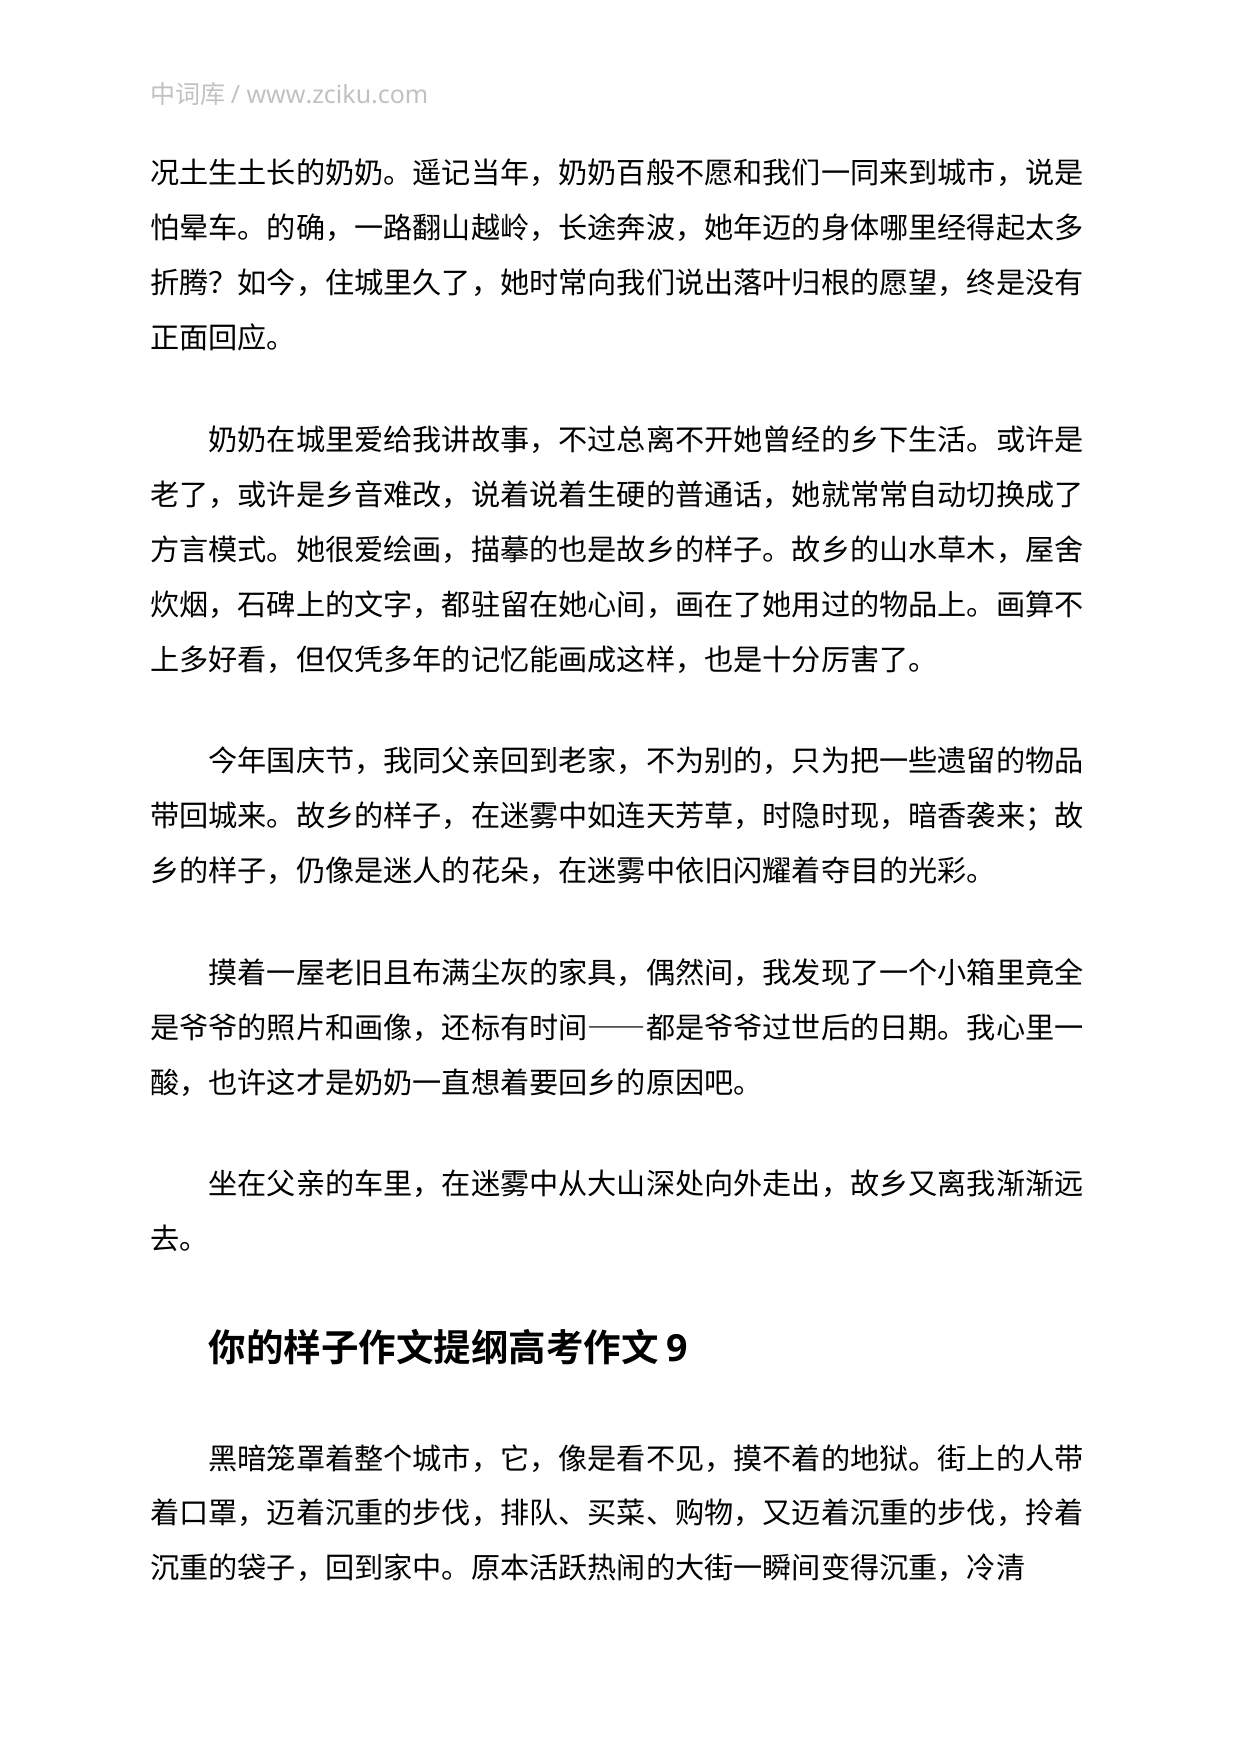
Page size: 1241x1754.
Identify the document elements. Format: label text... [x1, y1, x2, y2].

text 坐在父亲的车里，在迷雾中从大山深处向外走出，故乡又离我渐渐远去。 [150, 1161, 1090, 1258]
text 摸着一屋老旧且布满尘灰的家具，偶然间，我发现了一个小箱里竟全是爷爷的照片和画像，还标有时间——都是爷爷过世后的日期。我心里一酸，也许这才是奶奶一直想着要回乡的原因吧。 [150, 949, 1090, 1101]
text 奶奶在城里爱给我讲故事，不过总离不开她曾经的乡下生活。或许是老了，或许是乡音难改，说着说着生硬的普通话，她就常常自动切换成了方言模式。她很爱绘画，描摹的也是故乡的样子。故乡的山水草木，屋舍炊烟，石碑上的文字，都驻留在她心间，画在了她用过的物品上。画算不上多好看，但仅凭多年的记忆能画成这样，也是十分厉害了。 [150, 416, 1090, 678]
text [150, 150, 1090, 357]
text 黑暗笼罩着整个城市，它，像是看不见，摸不着的地狱。街上的人带着口罩，迈着沉重的步伐，排队、买菜、购物，又迈着沉重的步伐，拎着沉重的袋子，回到家中。原本活跃热闹的大街一瞬间变得沉重，冷清 [150, 1435, 1090, 1587]
text 今年国庆节，我同父亲回到老家，不为别的，只为把一些遗留的物品带回城来。故乡的样子，在迷雾中如连天芳草，时隐时现，暗香袭来；故乡的样子，仍像是迷人的花朵，在迷雾中依旧闪耀着夺目的光彩。 [150, 738, 1090, 890]
text 你的样子作文提纲高考作文9 [150, 1318, 1090, 1372]
